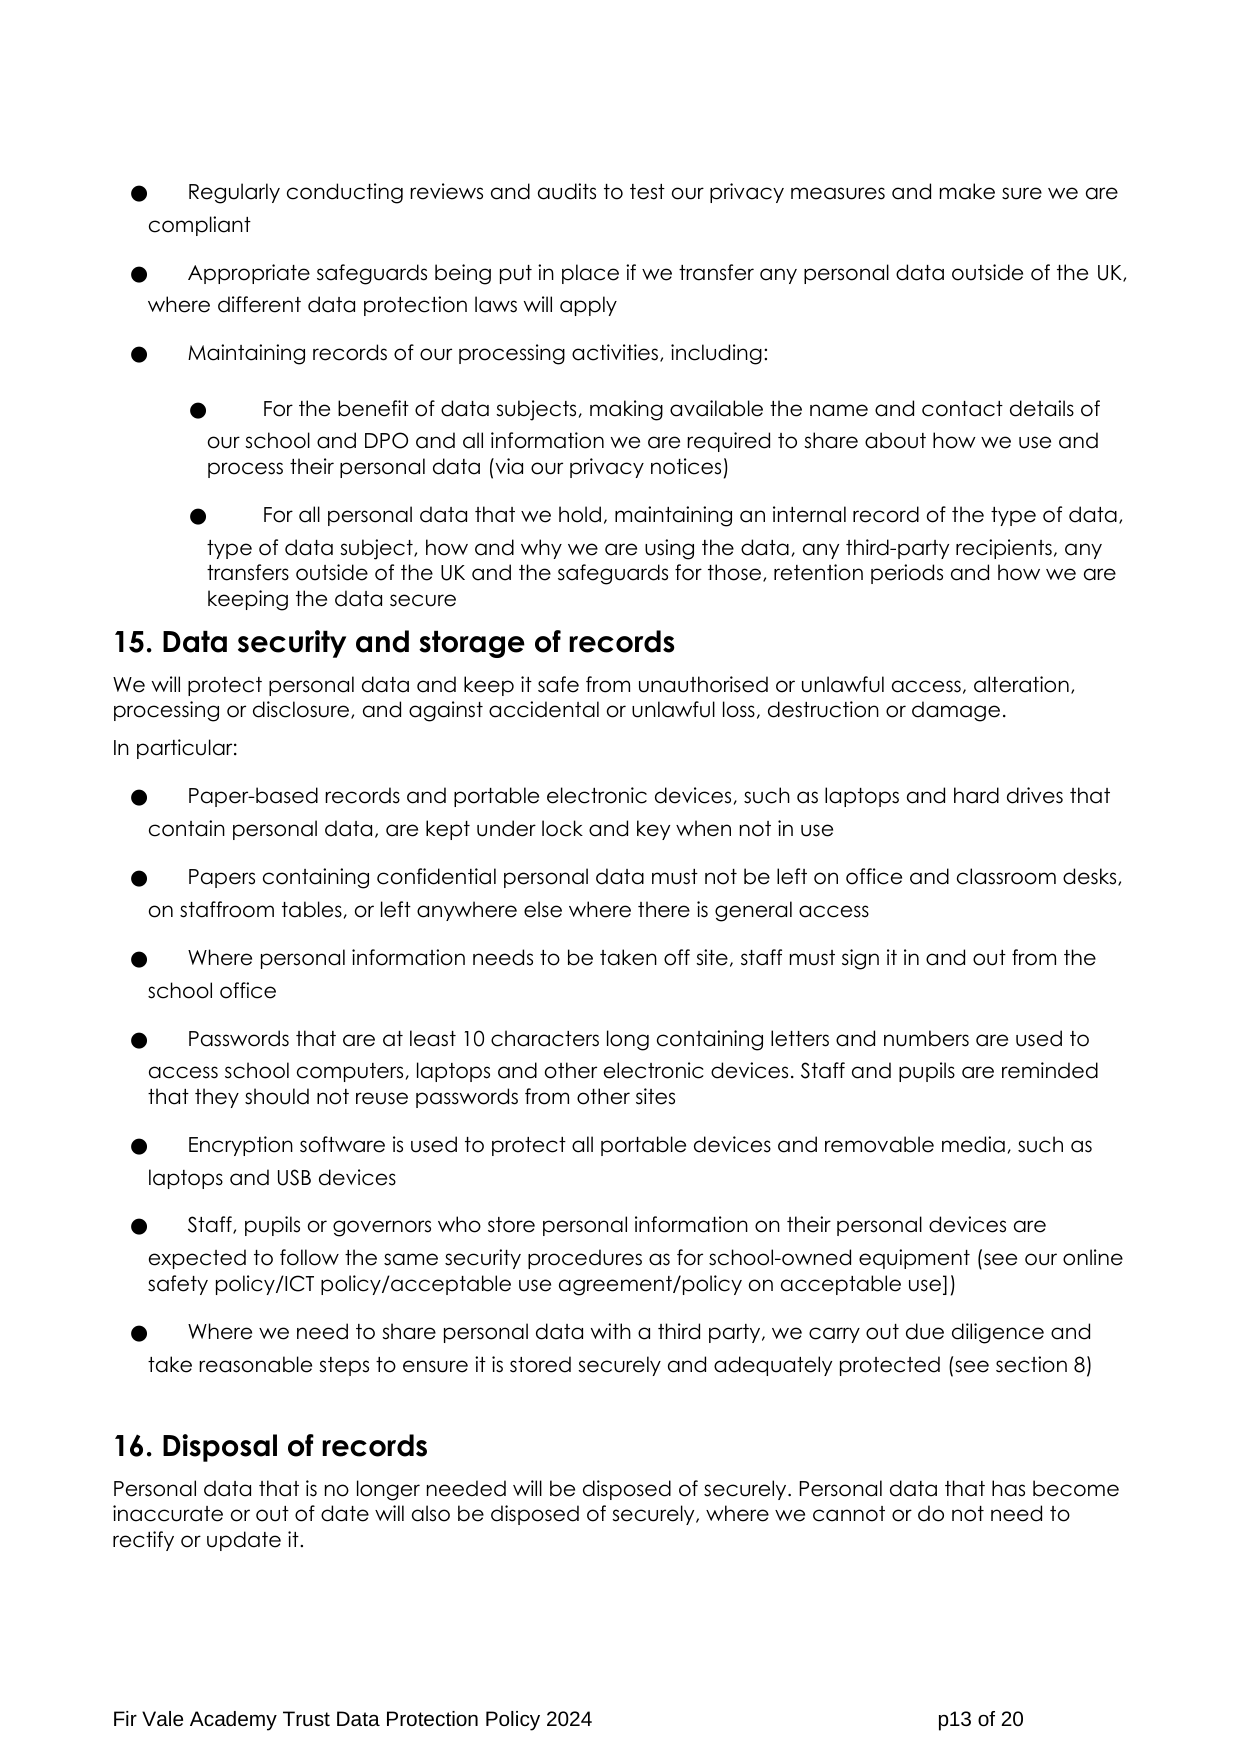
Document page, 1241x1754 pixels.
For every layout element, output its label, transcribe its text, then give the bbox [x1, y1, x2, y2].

text Personal data that is no longer needed will be disposed of securely. Personal data that has become inaccurate or out of date will also be disposed of securely, where we cannot or do not need to rectify or update it. [112, 1475, 1128, 1552]
list Passwords that are at least 10 characters long containing letters and numbers are used to access school computers, laptops and other electronic devices. Staff and pupils are reminded that they should not reuse passwords from other sites [130, 1015, 1128, 1109]
list Staff, pupils or governors who store personal information on their personal devices are expected to follow the same security procedures as for school-owned equipment (see our online safety policy/ICT policy/acceptable use agreement/policy on acceptable use]) [130, 1202, 1128, 1296]
list Where personal information needs to be taken off site, staff must sign it in and out from the school office [130, 934, 1128, 1003]
list For all personal data that we hold, maintaining an internal record of the type of data, type of data subject, how and why we are using the data, any third-party recipients, any transfers outside of the UK and the safeguards for those, retention periods and how we are keeping the data secure [189, 491, 1128, 611]
subtitle 15. Data security and storage of records [112, 623, 1128, 659]
list Encryption software is used to protect all portable devices and removable media, such as laptops and USB devices [130, 1121, 1128, 1189]
list Appropriate safeguards being put in place if we transfer any personal data outside of the UK, where different data protection laws will apply [130, 249, 1128, 317]
text We will protect personal data and keep it safe from unauthorised or unlawful access, alteration, processing or disclosure, and against accidental or unlawful loss, destruction or damage. [112, 671, 1128, 722]
list Where we need to share personal data with a third party, we carry out due diligence and take reasonable steps to ensure it is stored securely and adequately protected (see section 8) [130, 1308, 1128, 1377]
list Regularly conducting reviews and audits to test our privacy measures and make sure we are compliant [130, 168, 1128, 237]
text In particular: [112, 735, 1128, 760]
list For the benefit of data subjects, making available the name and contact details of our school and DPO and all information we are required to share about how we use and process their personal data (via our privacy notices) [189, 385, 1128, 479]
list Papers containing confidential personal data must not be left on office and classroom desks, on staffroom tables, or left anywhere else where there is general access [130, 854, 1128, 922]
list Paper-based records and portable electronic devices, such as laptops and hard drives that contain personal data, are kept under lock and key when not in use [130, 773, 1128, 841]
list Maintaining records of our processing activities, including: [130, 330, 1128, 373]
subtitle 16. Disposal of records [112, 1427, 1128, 1463]
